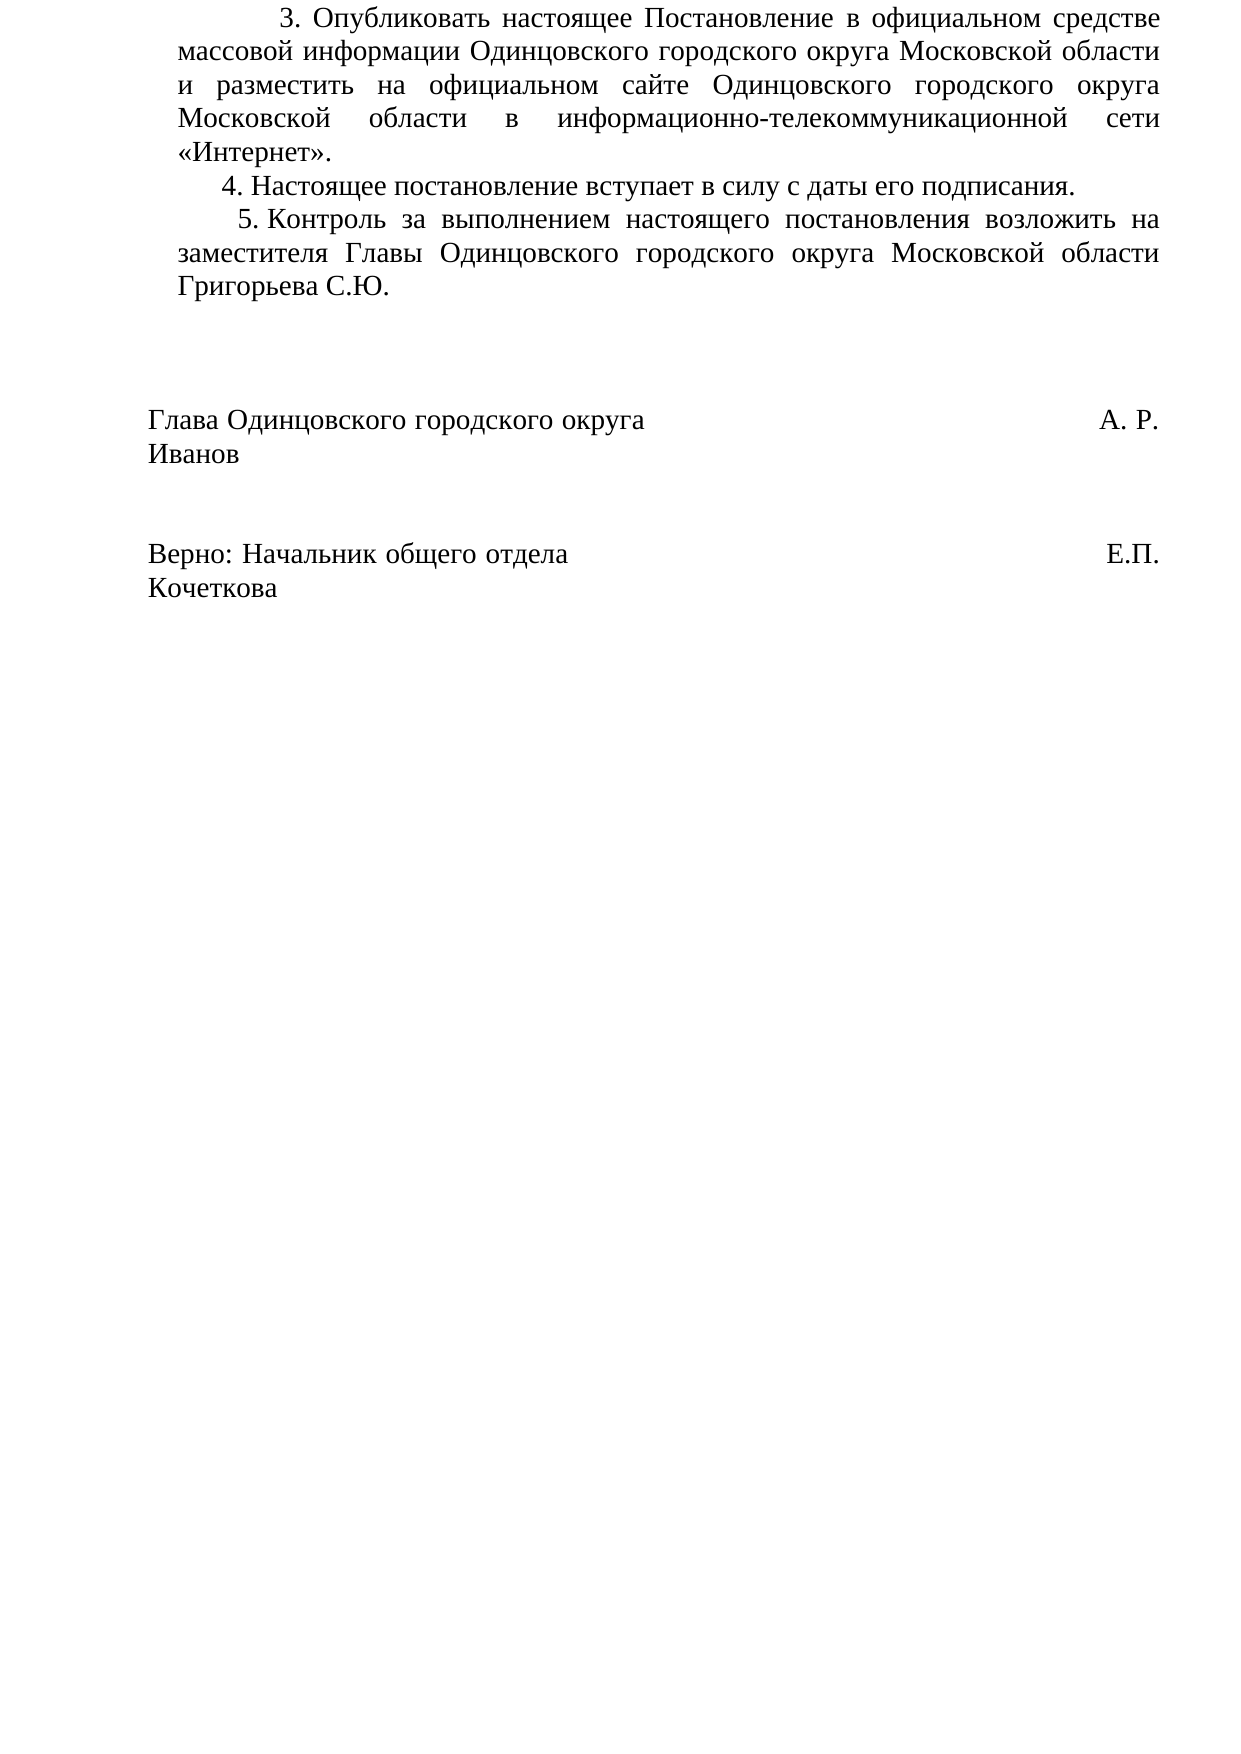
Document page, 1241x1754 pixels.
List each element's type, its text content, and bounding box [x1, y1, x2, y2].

text Верно: Начальник общего отдела Е.П. Кочеткова [148, 537, 1167, 604]
text 3. Опубликовать настоящее Постановление в официальном средстве массовой информации Одинцовского городского округа Московской области и разместить на официальном сайте Одинцовского городского округа Московской области в информационно-телекоммуникационной сети «Интернет». [177, 0, 1161, 168]
text 5. Контроль за выполнением настоящего постановления возложить на заместителя Главы Одинцовского городского округа Московской области Григорьева С.Ю. [177, 201, 1161, 302]
text Глава Одинцовского городского округа А. Р. Иванов [148, 402, 1167, 469]
text 4. Настоящее постановление вступает в силу с даты его подписания. [177, 168, 1161, 201]
